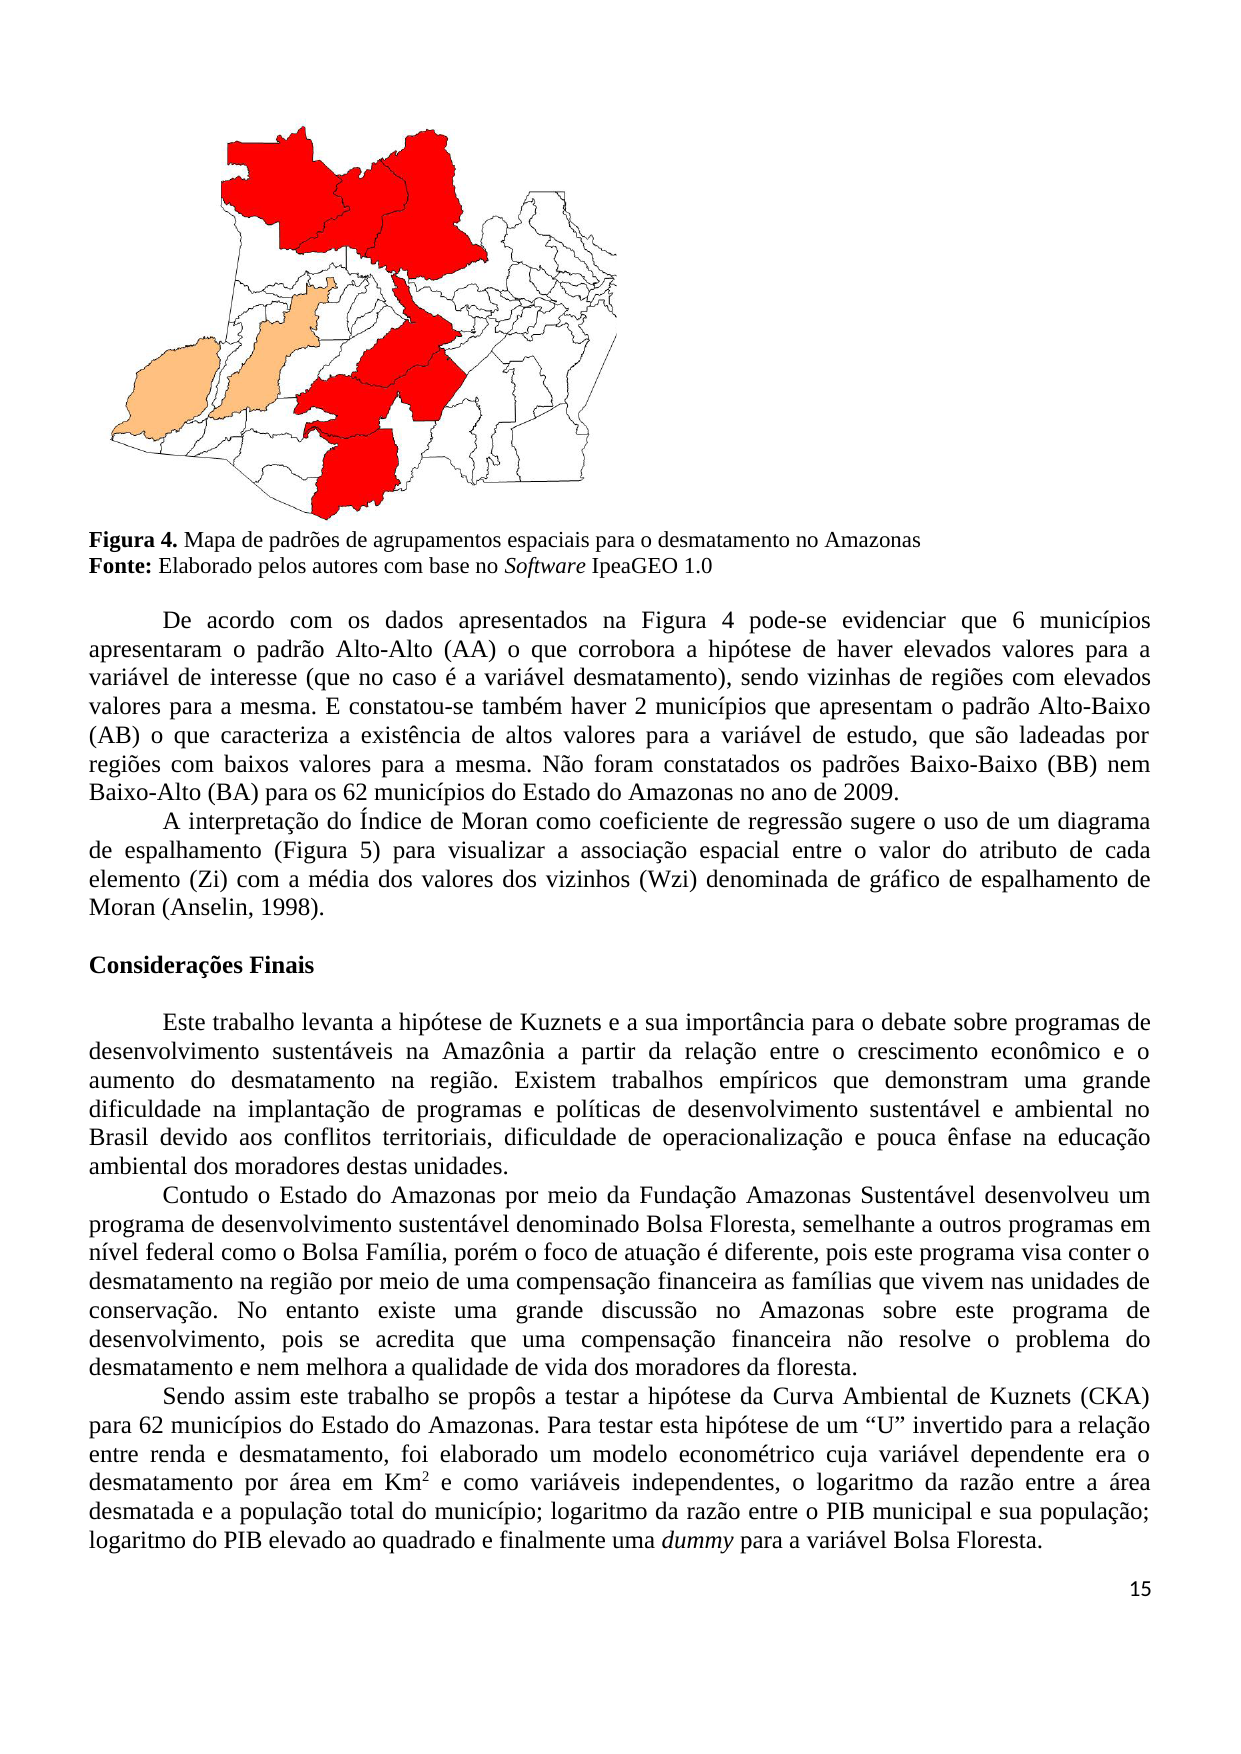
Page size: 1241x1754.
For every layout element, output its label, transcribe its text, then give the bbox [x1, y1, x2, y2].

text Sendo assim este trabalho se propôs a testar a hipótese da Curva Ambiental de Kuznets (CKA) para 62 municípios do Estado do Amazonas. Para testar esta hipótese de um “U” invertido para a relação entre renda e desmatamento, foi elaborado um modelo econométrico cuja variável dependente era o desmatamento por área em Km2 e como variáveis independentes, o logaritmo da razão entre a área desmatada e a população total do município; logaritmo da razão entre o PIB municipal e sua população; logaritmo do PIB elevado ao quadrado e finalmente uma dummy para a variável Bolsa Floresta. [89, 1381, 1152, 1554]
text Figura 4. Mapa de padrões de agrupamentos espaciais para o desmatamento no Amazonas [89, 526, 1152, 552]
text Este trabalho levanta a hipótese de Kuznets e a sua importância para o debate sobre programas de desenvolvimento sustentáveis na Amazônia a partir da relação entre o crescimento econômico e o aumento do desmatamento na região. Existem trabalhos empíricos que demonstram uma grande dificuldade na implantação de programas e políticas de desenvolvimento sustentável e ambiental no Brasil devido aos conflitos territoriais, dificuldade de operacionalização e pouca ênfase na educação ambiental dos moradores destas unidades. [89, 1007, 1152, 1180]
text Contudo o Estado do Amazonas por meio da Fundação Amazonas Sustentável desenvolveu um programa de desenvolvimento sustentável denominado Bolsa Floresta, semelhante a outros programas em nível federal como o Bolsa Família, porém o foco de atuação é diferente, pois este programa visa conter o desmatamento na região por meio de uma compensação financeira as famílias que vivem nas unidades de conservação. No entanto existe uma grande discussão no Amazonas sobre este programa de desenvolvimento, pois se acredita que uma compensação financeira não resolve o problema do desmatamento e nem melhora a qualidade de vida dos moradores da floresta. [89, 1180, 1152, 1381]
text De acordo com os dados apresentados na Figura 4 pode-se evidenciar que 6 municípios apresentaram o padrão Alto-Alto (AA) o que corrobora a hipótese de haver elevados valores para a variável de interesse (que no caso é a variável desmatamento), sendo vizinhas de regiões com elevados valores para a mesma. E constatou-se também haver 2 municípios que apresentam o padrão Alto-Baixo (AB) o que caracteriza a existência de altos valores para a variável de estudo, que são ladeadas por regiões com baixos valores para a mesma. Não foram constatados os padrões Baixo-Baixo (BB) nem Baixo-Alto (BA) para os 62 municípios do Estado do Amazonas no ano de 2009. [89, 605, 1152, 806]
text A interpretação do Índice de Moran como coeficiente de regressão sugere o uso de um diagrama de espalhamento (Figura 5) para visualizar a associação espacial entre o valor do atributo de cada elemento (Zi) com a média dos valores dos vizinhos (Wzi) denominada de gráfico de espalhamento de Moran (Anselin, 1998). [89, 806, 1152, 921]
text Considerações Finais [89, 950, 1152, 979]
text Fonte: Elaborado pelos autores com base no Software IpeaGEO 1.0 [89, 552, 1152, 579]
